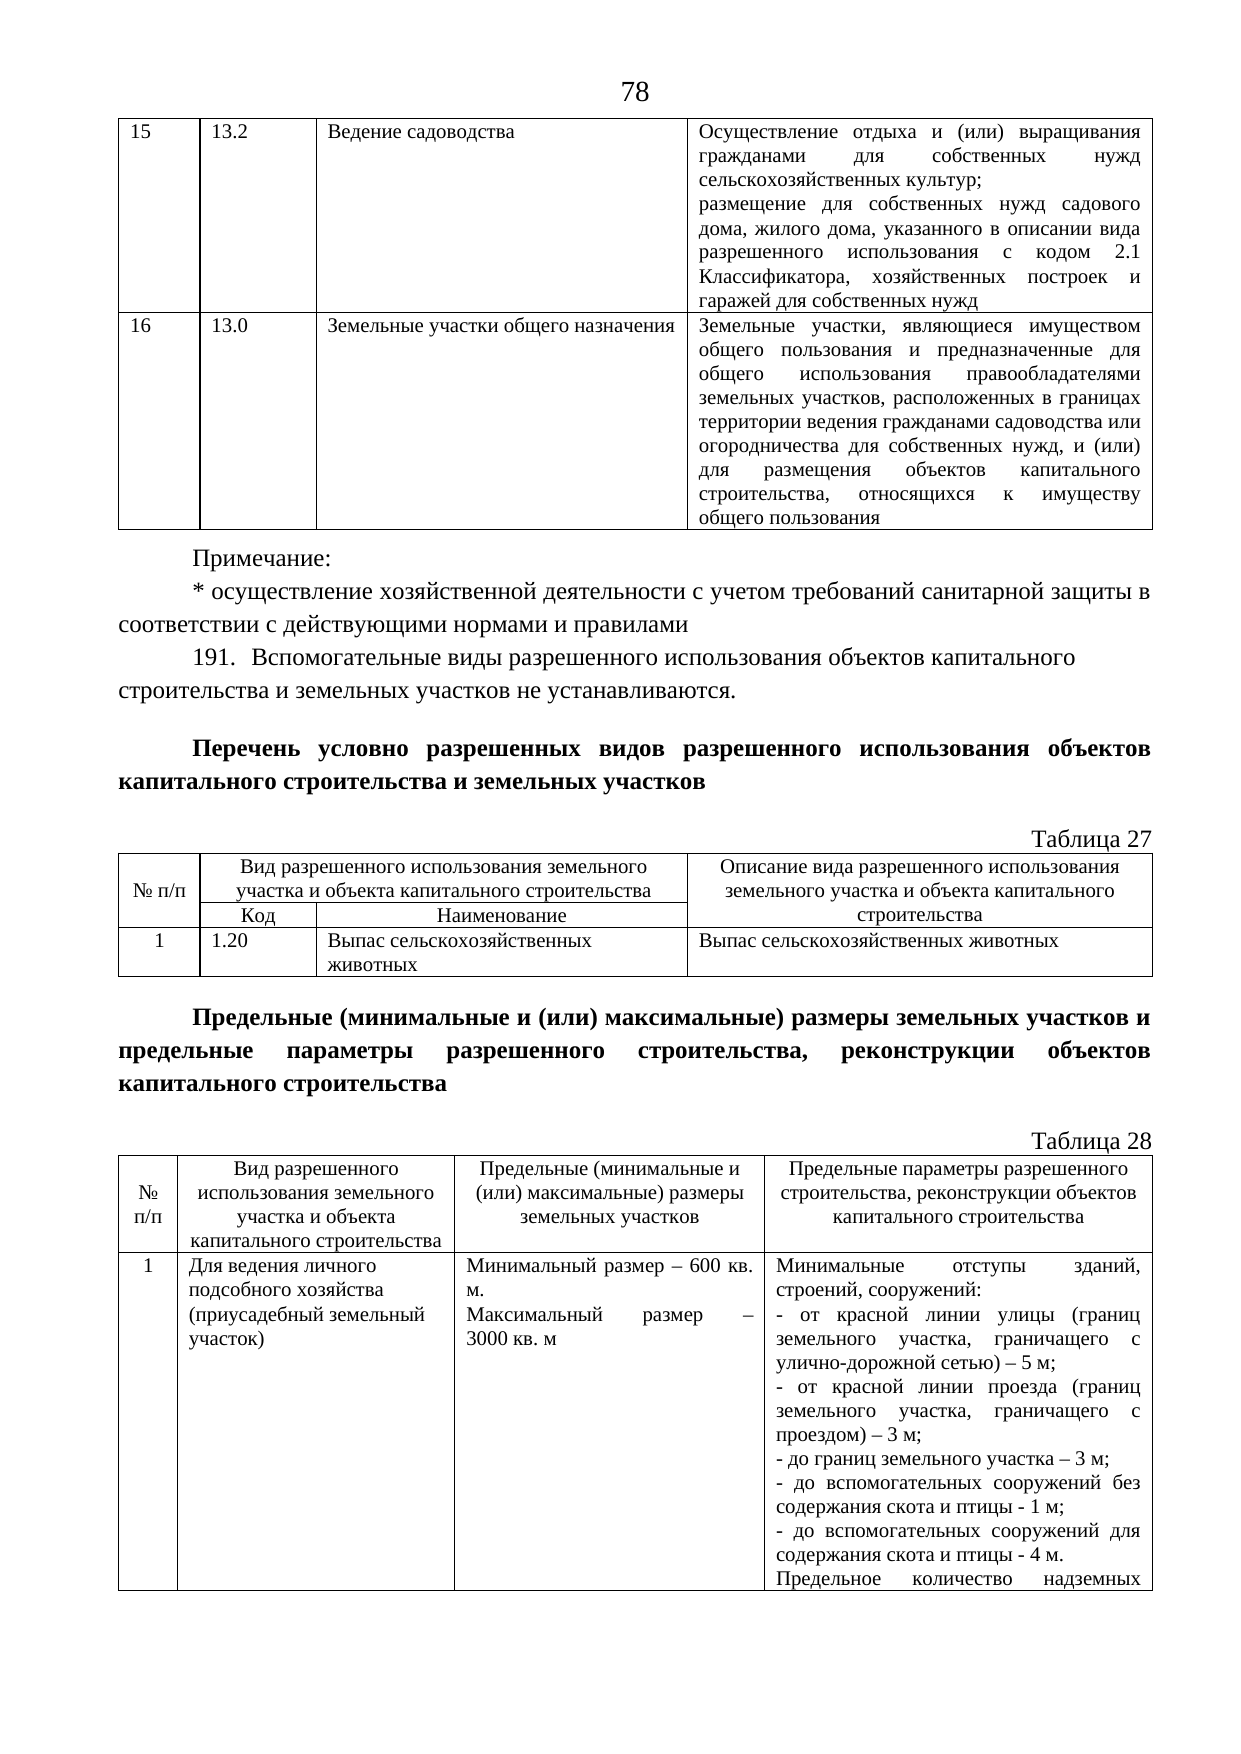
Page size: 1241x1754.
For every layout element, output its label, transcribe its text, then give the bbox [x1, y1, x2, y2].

table_header Вид разрешенного использования земельного участка и объекта капитального строительства [178, 1156, 454, 1252]
text * осуществление хозяйственной деятельности с учетом требований санитарной защиты в соответствии с действующими нормами и правилами [118, 576, 1152, 638]
table_cell Код [201, 903, 316, 927]
table_cell Выпас сельскохозяйственных животных [688, 928, 1152, 976]
list Вспомогательные виды разрешенного использования объектов капитального строительства и земельных участков не устанавливаются. [118, 642, 1152, 704]
table_cell 16 [119, 313, 199, 529]
table_cell 1 [119, 928, 199, 976]
table_cell Ведение садоводства [317, 119, 687, 312]
table_cell 15 [119, 119, 199, 312]
table_header № п/п [119, 1156, 177, 1252]
table_header Вид разрешенного использования земельного участка и объекта капитального строительства [201, 854, 687, 902]
table_cell 13.2 [201, 119, 316, 312]
table_cell Наименование [317, 903, 687, 927]
table_cell Минимальный размер – 600 кв. м. Максимальный размер – 3000 кв. м [455, 1253, 764, 1590]
table_cell Выпас сельскохозяйственных животных [317, 928, 687, 976]
text Предельные (минимальные и (или) максимальные) размеры земельных участков и предельные параметры разрешенного строительства, реконструкции объектов капитального строительства [118, 1002, 1152, 1097]
table_cell 1 [119, 1253, 177, 1590]
table_header Предельные параметры разрешенного строительства, реконструкции объектов капитального строительства [765, 1156, 1152, 1252]
table_cell Осуществление отдыха и (или) выращивания гражданами для собственных нужд сельскохозяйственных культур; размещение для собственных нужд садового дома, жилого дома, указанного в описании вида разрешенного использования с кодом 2.1 Классификатора, хозяйственных построек и гаражей для собственных нужд [688, 119, 1152, 312]
table_cell Земельные участки, являющиеся имуществом общего пользования и предназначенные для общего использования правообладателями земельных участков, расположенных в границах территории ведения гражданами садоводства или огородничества для собственных нужд, и (или) для размещения объектов капитального строительства, относящихся к имуществу общего пользования [688, 313, 1152, 529]
table_header № п/п [119, 854, 199, 927]
table_cell Для ведения личного подсобного хозяйства (приусадебный земельный участок) [178, 1253, 454, 1590]
table_header Предельные (минимальные и (или) максимальные) размеры земельных участков [455, 1156, 764, 1252]
table_cell 13.0 [201, 313, 316, 529]
table_cell Земельные участки общего назначения [317, 313, 687, 529]
text Примечание: [118, 543, 1152, 572]
text Перечень условно разрешенных видов разрешенного использования объектов капитального строительства и земельных участков [118, 733, 1152, 795]
table_header Описание вида разрешенного использования земельного участка и объекта капитального строительства [688, 854, 1152, 927]
text Таблица 27 [192, 824, 1152, 853]
table_cell 1.20 [201, 928, 316, 976]
text Таблица 28 [192, 1126, 1152, 1155]
